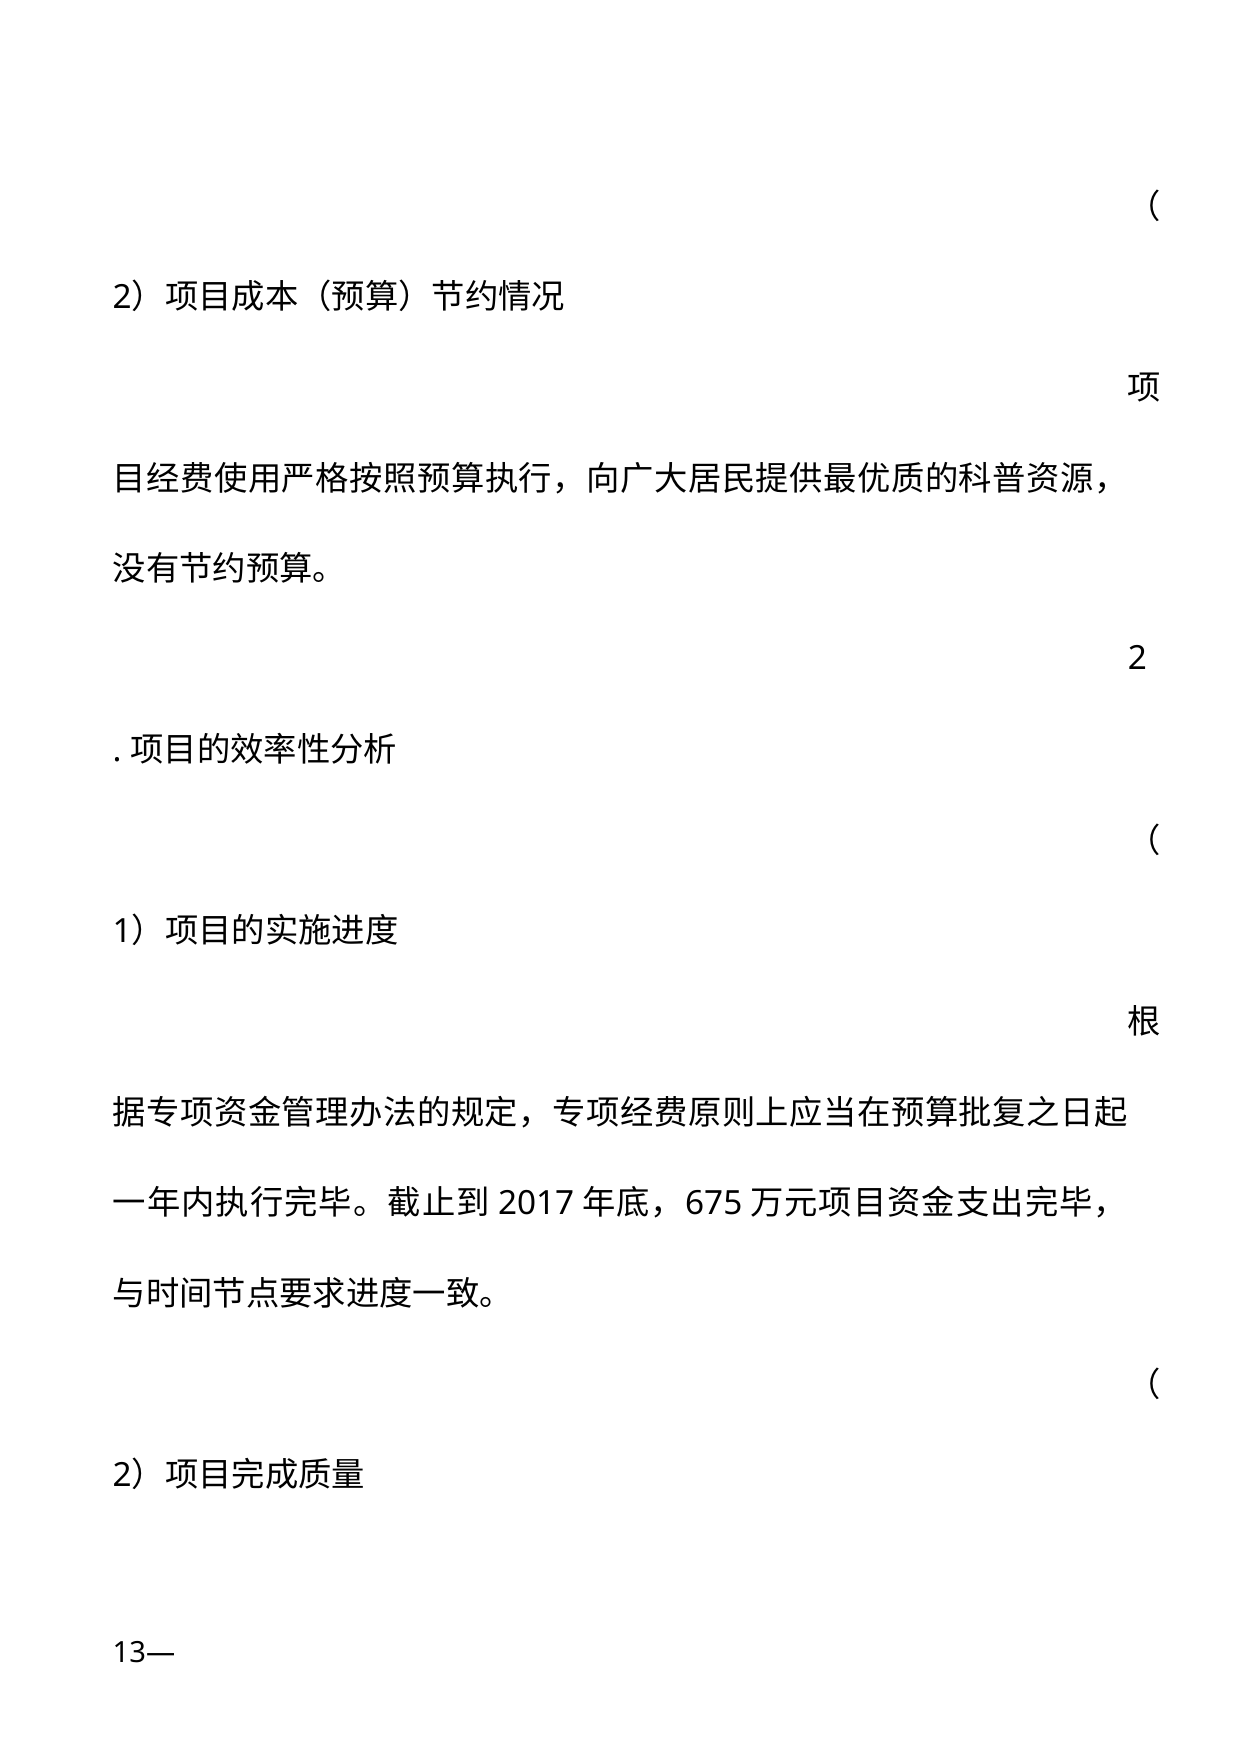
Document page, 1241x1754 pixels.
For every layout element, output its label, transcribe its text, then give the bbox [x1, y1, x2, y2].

text 项目经费使用严格按照预算执行，向广大居民提供最优质的科普资源，没有节约预算。 [112, 339, 1128, 611]
text （2）项目成本（预算）节约情况 [112, 158, 1128, 339]
text （2）项目完成质量 [112, 1336, 1128, 1518]
text 2. 项目的效率性分析 [112, 611, 1128, 793]
text （1）项目的实施进度 [112, 793, 1128, 974]
text 根据专项资金管理办法的规定，专项经费原则上应当在预算批复之日起一年内执行完毕。截止到2017年底，675万元项目资金支出完毕，与时间节点要求进度一致。 [112, 974, 1128, 1336]
